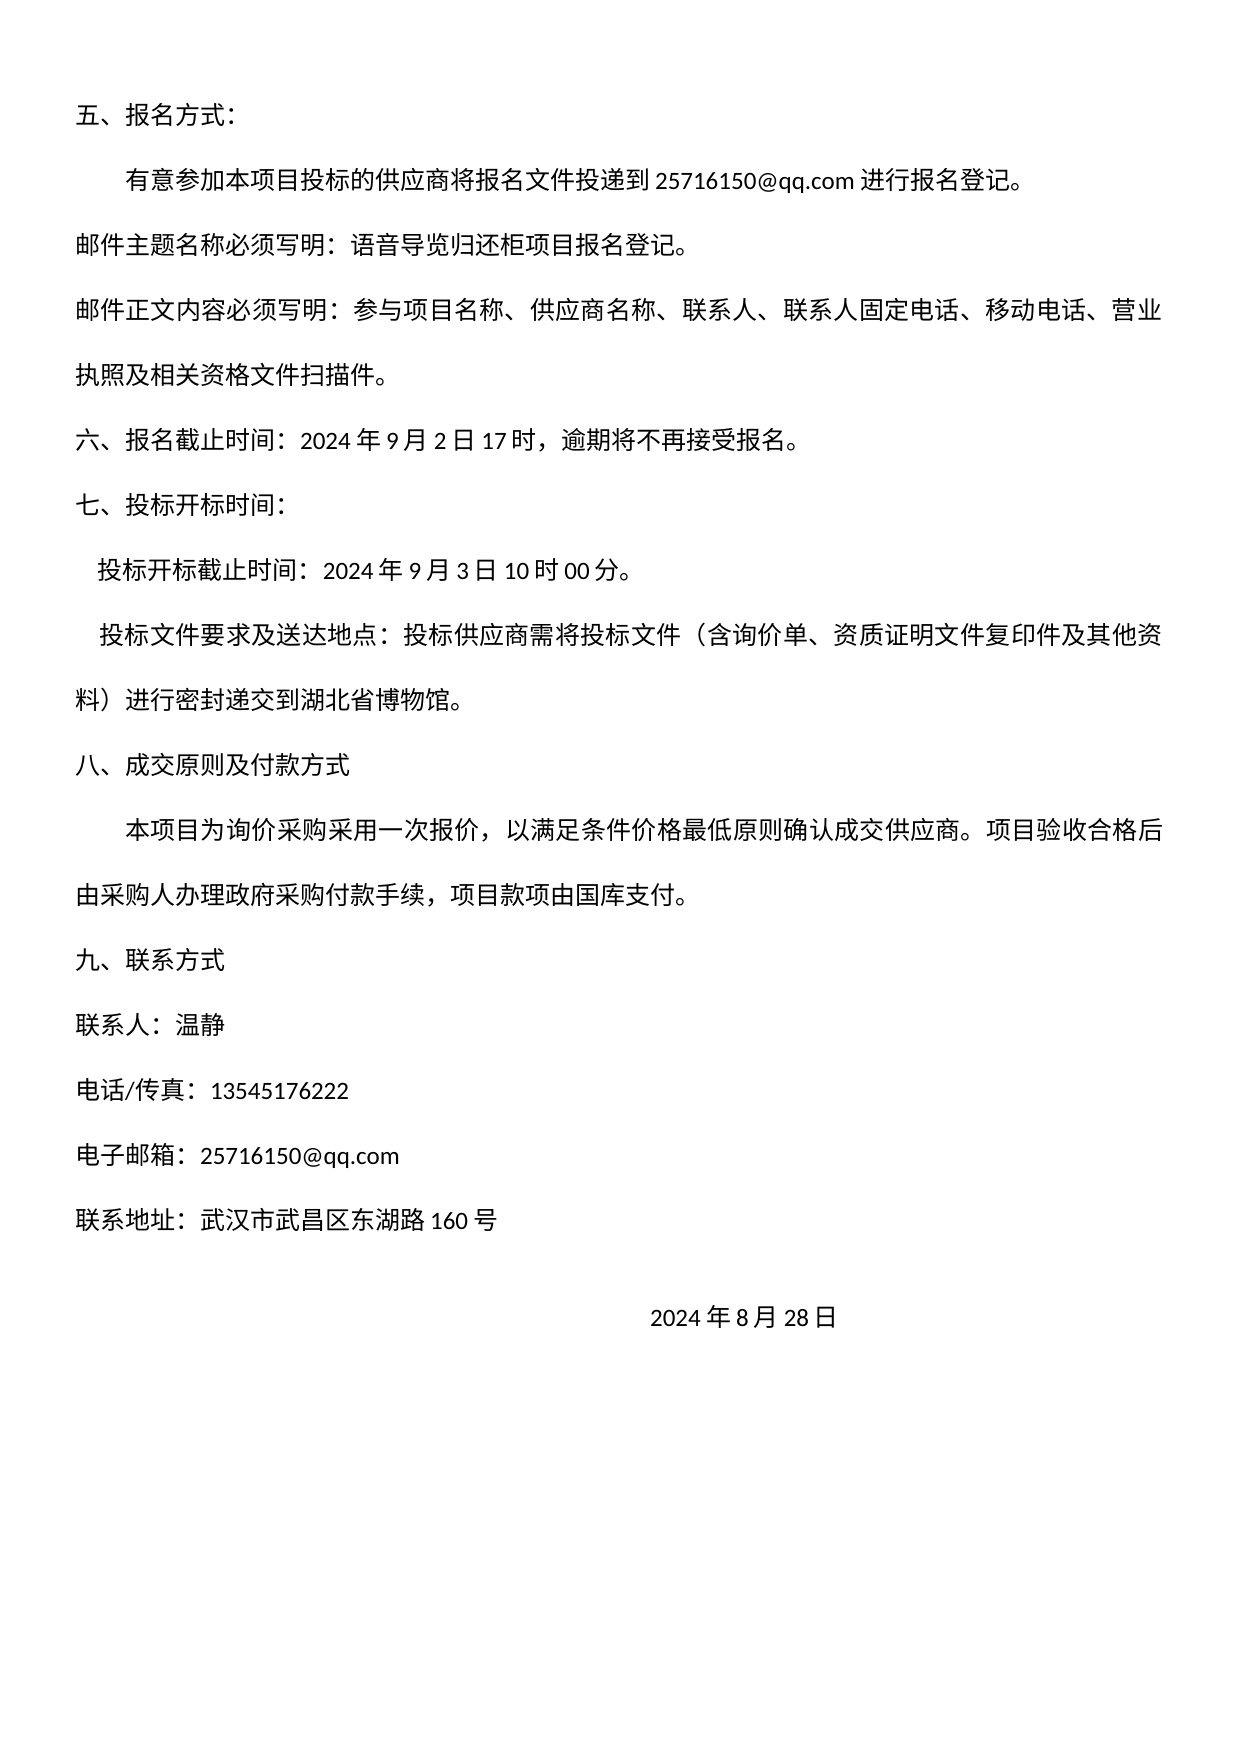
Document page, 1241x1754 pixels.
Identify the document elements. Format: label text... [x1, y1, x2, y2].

text 联系人：温静 [75, 991, 1165, 1056]
text 2024年8月28日 [75, 1283, 1165, 1348]
text 八、成交原则及付款方式 [75, 731, 1165, 796]
list 投标开标时间： 投标开标截止时间：2024年9月3日10时00分。 投标文件要求及送达地点：投标供应商需将投标文件（含询价单、资质证明文件复印件及其他资料）进行密封递交到湖北省博物馆。 [75, 471, 1165, 731]
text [75, 81, 1165, 146]
text 联系地址：武汉市武昌区东湖路160号 [75, 1186, 1165, 1251]
text 九、联系方式 [75, 926, 1165, 991]
text 邮件主题名称必须写明：语音导览归还柜项目报名登记。 [75, 211, 1165, 276]
text 电子邮箱：25716150@qq.com [75, 1121, 1165, 1186]
text 本项目为询价采购采用一次报价，以满足条件价格最低原则确认成交供应商。项目验收合格后由采购人办理政府采购付款手续，项目款项由国库支付。 [75, 796, 1165, 926]
text 有意参加本项目投标的供应商将报名文件投递到25716150@qq.com进行报名登记。 [75, 146, 1165, 211]
text 邮件正文内容必须写明：参与项目名称、供应商名称、联系人、联系人固定电话、移动电话、营业执照及相关资格文件扫描件。 六、报名截止时间：2024年9月2日17时，逾期将不再接受报名。 [75, 276, 1165, 471]
text 电话/传真：13545176222 [75, 1056, 1165, 1121]
